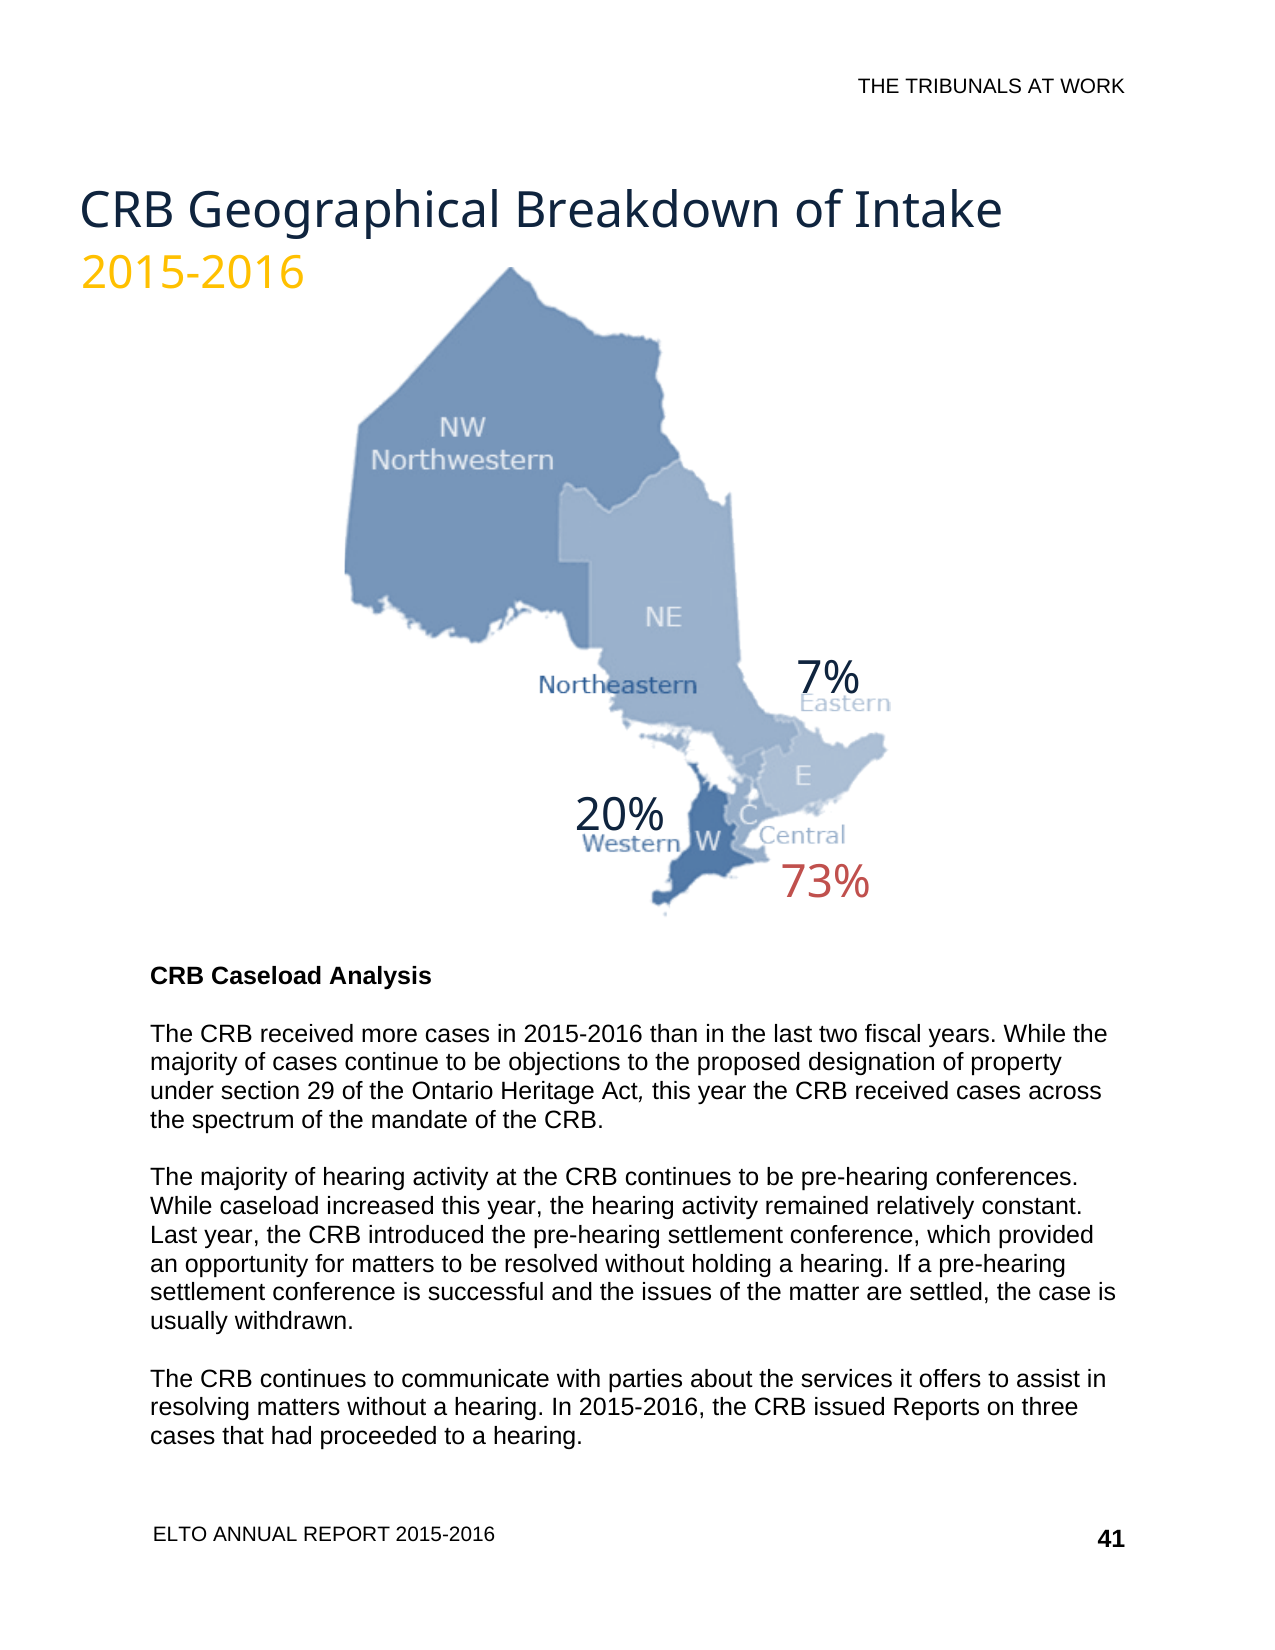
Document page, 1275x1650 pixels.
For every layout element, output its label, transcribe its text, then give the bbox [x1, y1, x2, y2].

text The CRB continues to communicate with parties about the services it offers to assist in resolving matters without a hearing. In 2015-2016, the CRB issued Reports on three cases that had proceeded to a hearing. [150, 1363, 1125, 1450]
text The majority of hearing activity at the CRB continues to be pre-hearing conferences. While caseload increased this year, the hearing activity remained relatively constant. Last year, the CRB introduced the pre-hearing settlement conference, which provided an opportunity for matters to be resolved without holding a hearing. If a pre-hearing settlement conference is successful and the issues of the matter are settled, the case is usually withdrawn. [150, 1162, 1125, 1335]
text The CRB received more cases in 2015-2016 than in the last two fiscal years. While the majority of cases continue to be objections to the proposed designation of property under section 29 of the Ontario Heritage Act, this year the CRB received cases across the spectrum of the mandate of the CRB. [150, 1018, 1125, 1133]
text CRB Caseload Analysis [150, 961, 1125, 990]
